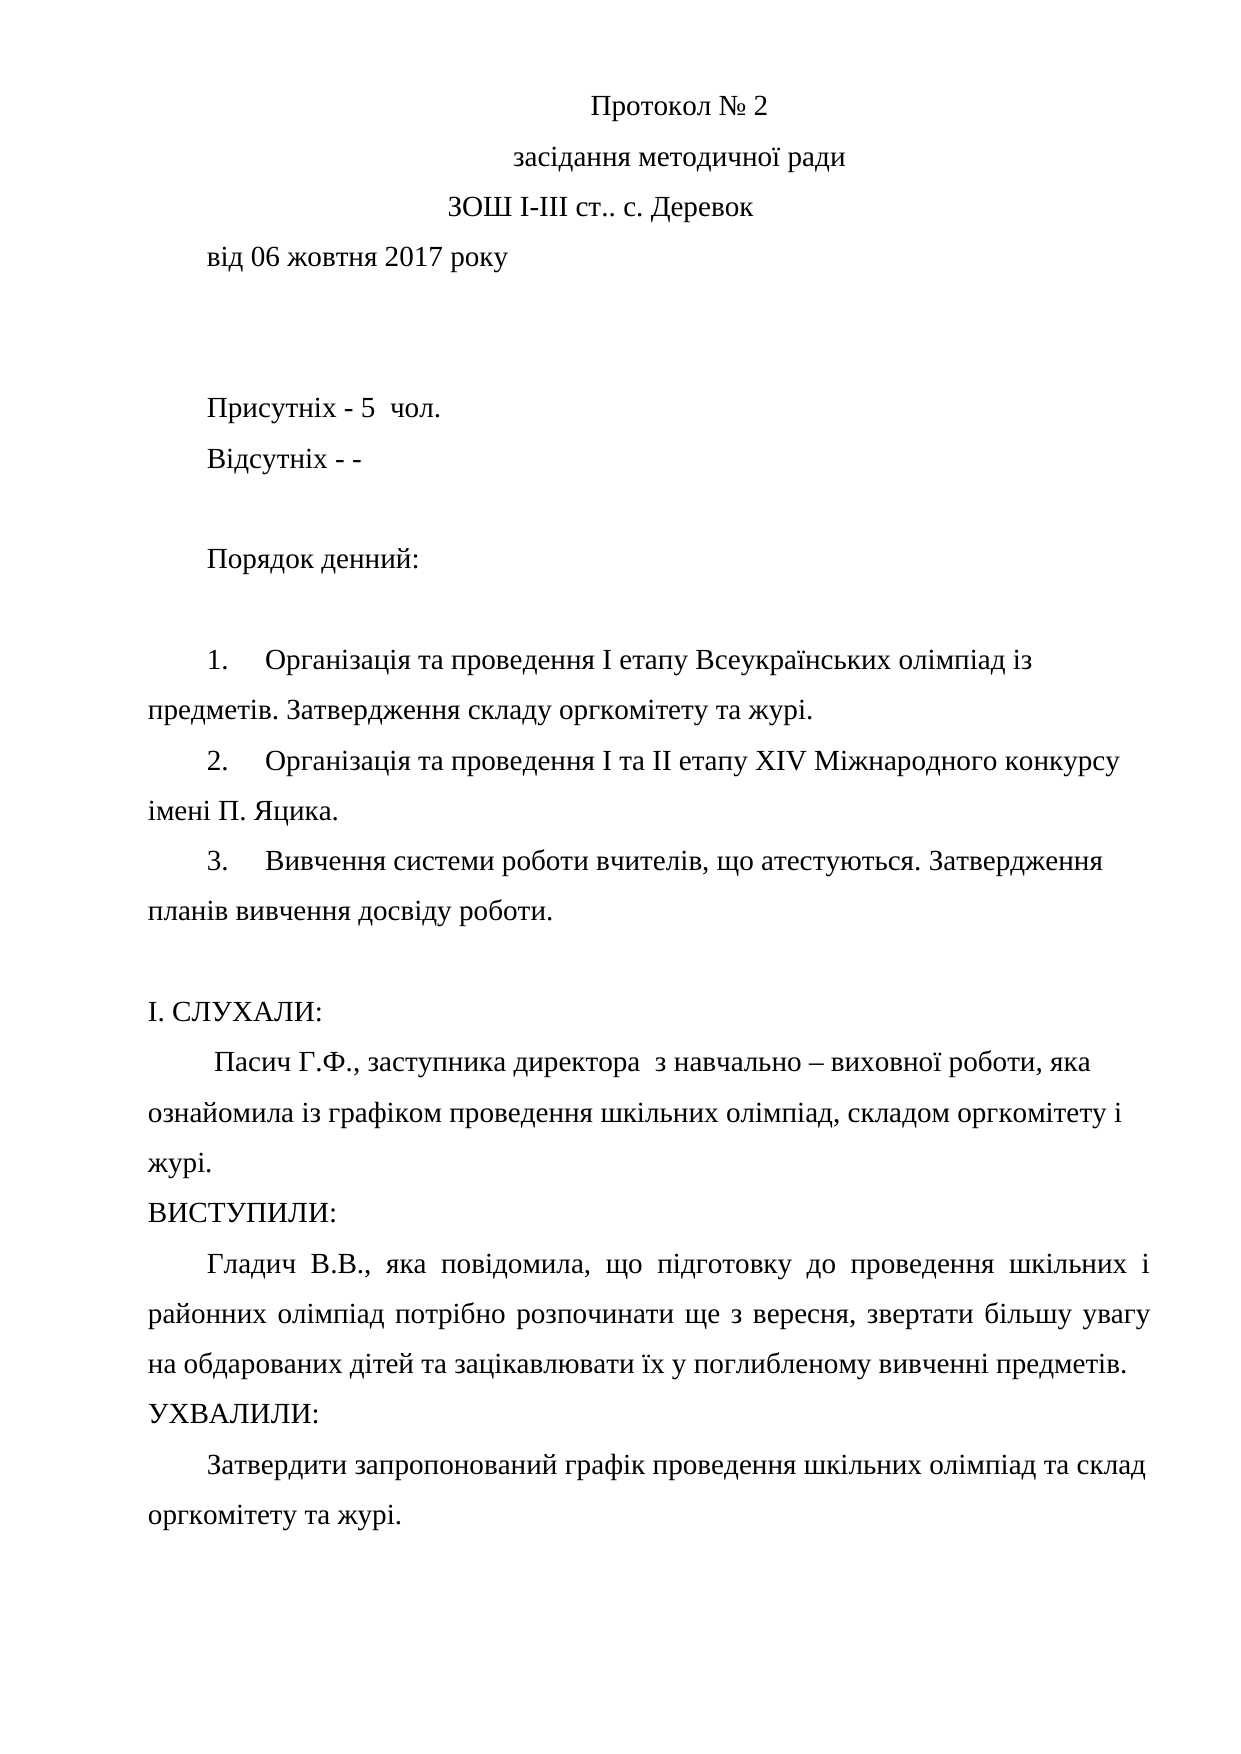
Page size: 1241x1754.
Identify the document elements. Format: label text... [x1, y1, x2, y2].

text 2. Організація та проведення І та ІІ етапу ХІV Міжнародного конкурсу імені П. Яцика. [148, 743, 1152, 826]
text Відсутніх - - [148, 441, 1152, 474]
text Порядок денний: [148, 541, 1152, 575]
text УХВАЛИЛИ: [148, 1397, 1152, 1430]
text ЗОШ І-ІІІ ст.. с. Деревок [148, 189, 1152, 223]
text 3. Вивчення системи роботи вчителів, що атестуються. Затвердження планів вивчення досвіду роботи. [148, 843, 1152, 927]
text Протокол № 2 [148, 88, 1152, 122]
text І. СЛУХАЛИ: [148, 994, 1152, 1028]
text Присутніх - 5 чол. [148, 390, 1152, 424]
text Затвердити запропонований графік проведення шкільних олімпіад та склад оргкомітету та журі. [148, 1447, 1152, 1531]
text від 06 жовтня 2017 року [148, 239, 1152, 273]
text засідання методичної ради [148, 139, 1152, 172]
text 1. Організація та проведення І етапу Всеукраїнських олімпіад із предметів. Затвердження складу оргкомітету та журі. [148, 642, 1152, 726]
text ВИСТУПИЛИ: [148, 1195, 1152, 1229]
text Пасич Г.Ф., заступника директора з навчально – виховної роботи, яка ознайомила із графіком проведення шкільних олімпіад, складом оргкомітету і журі. [148, 1044, 1152, 1179]
text Гладич В.В., яка повідомила, що підготовку до проведення шкільних і районних олімпіад потрібно розпочинати ще з вересня, звертати більшу увагу на обдарованих дітей та зацікавлювати їх у поглибленому вивченні предметів. [148, 1246, 1152, 1380]
